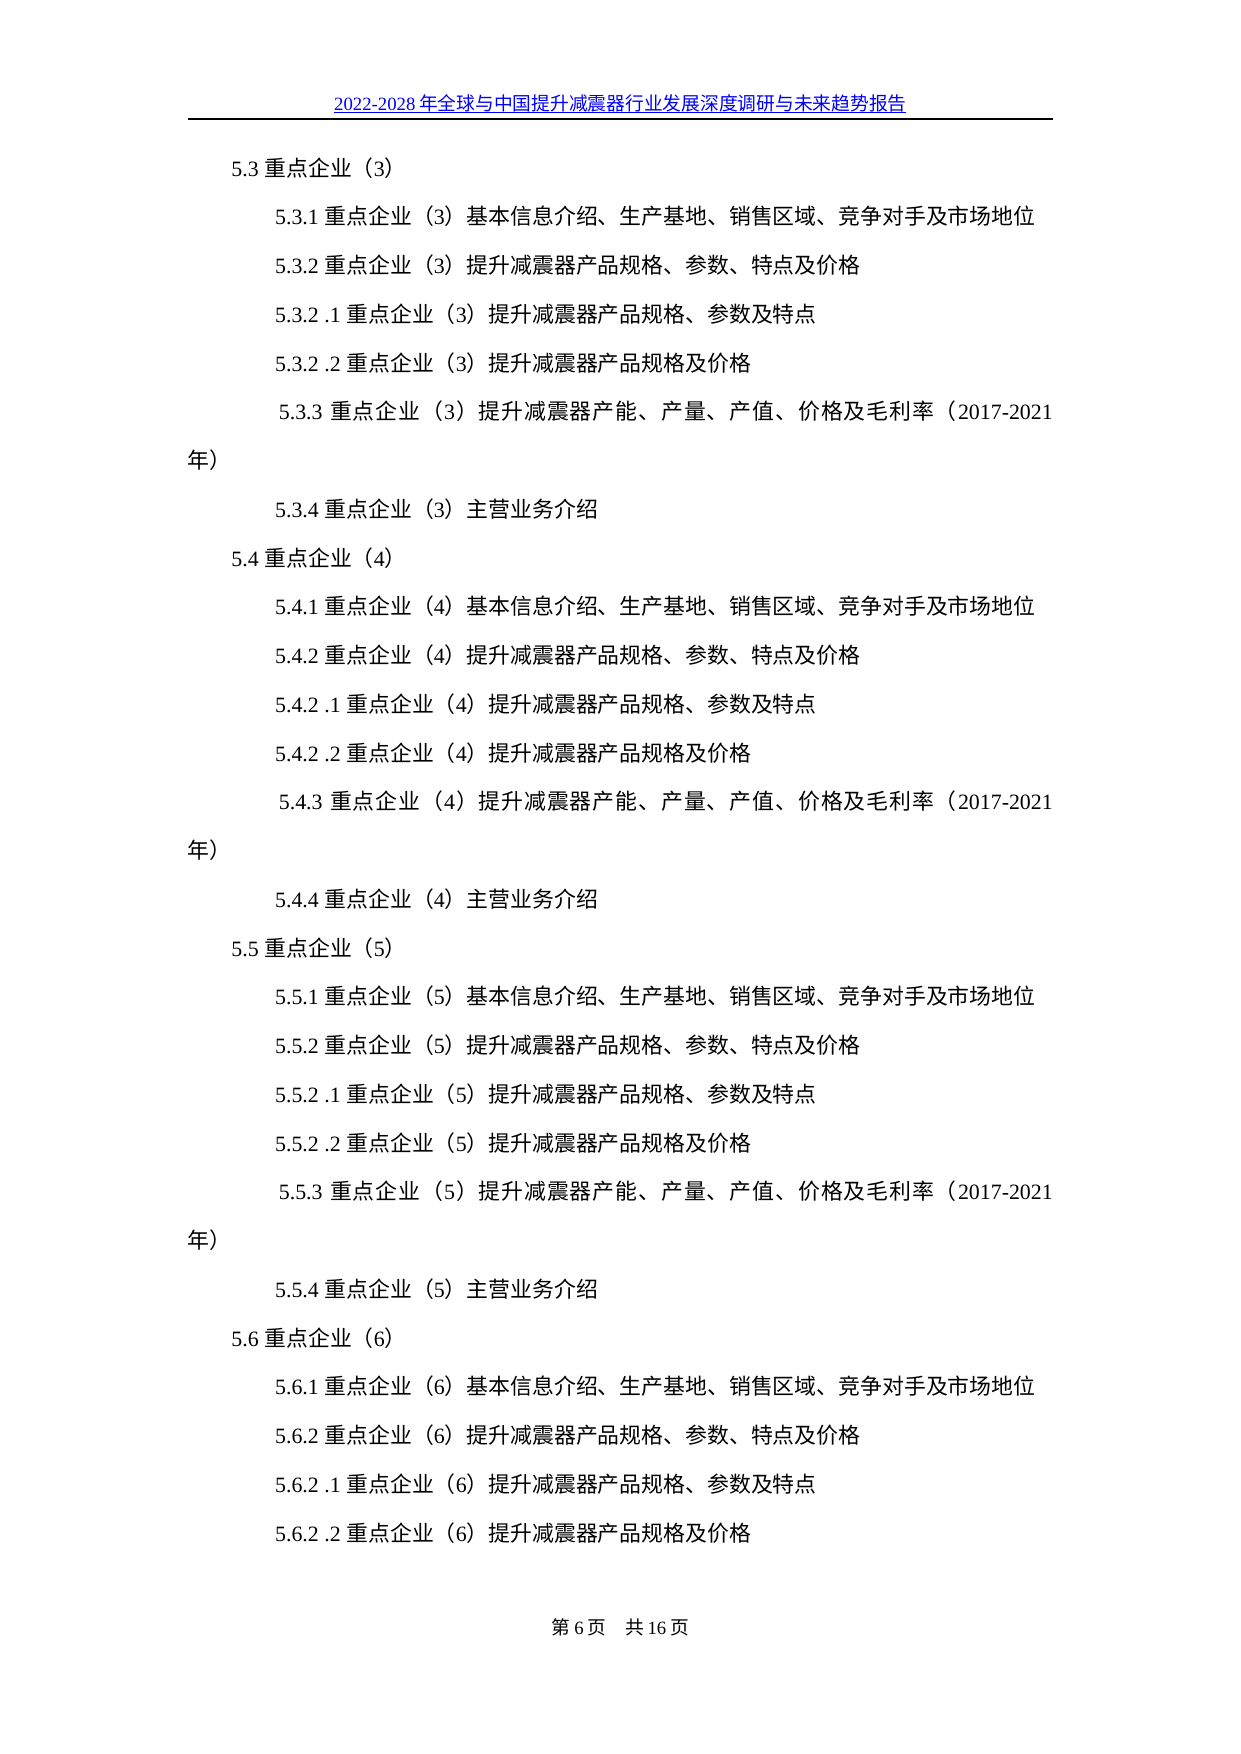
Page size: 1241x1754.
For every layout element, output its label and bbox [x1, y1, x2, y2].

text [187, 150, 1053, 1548]
